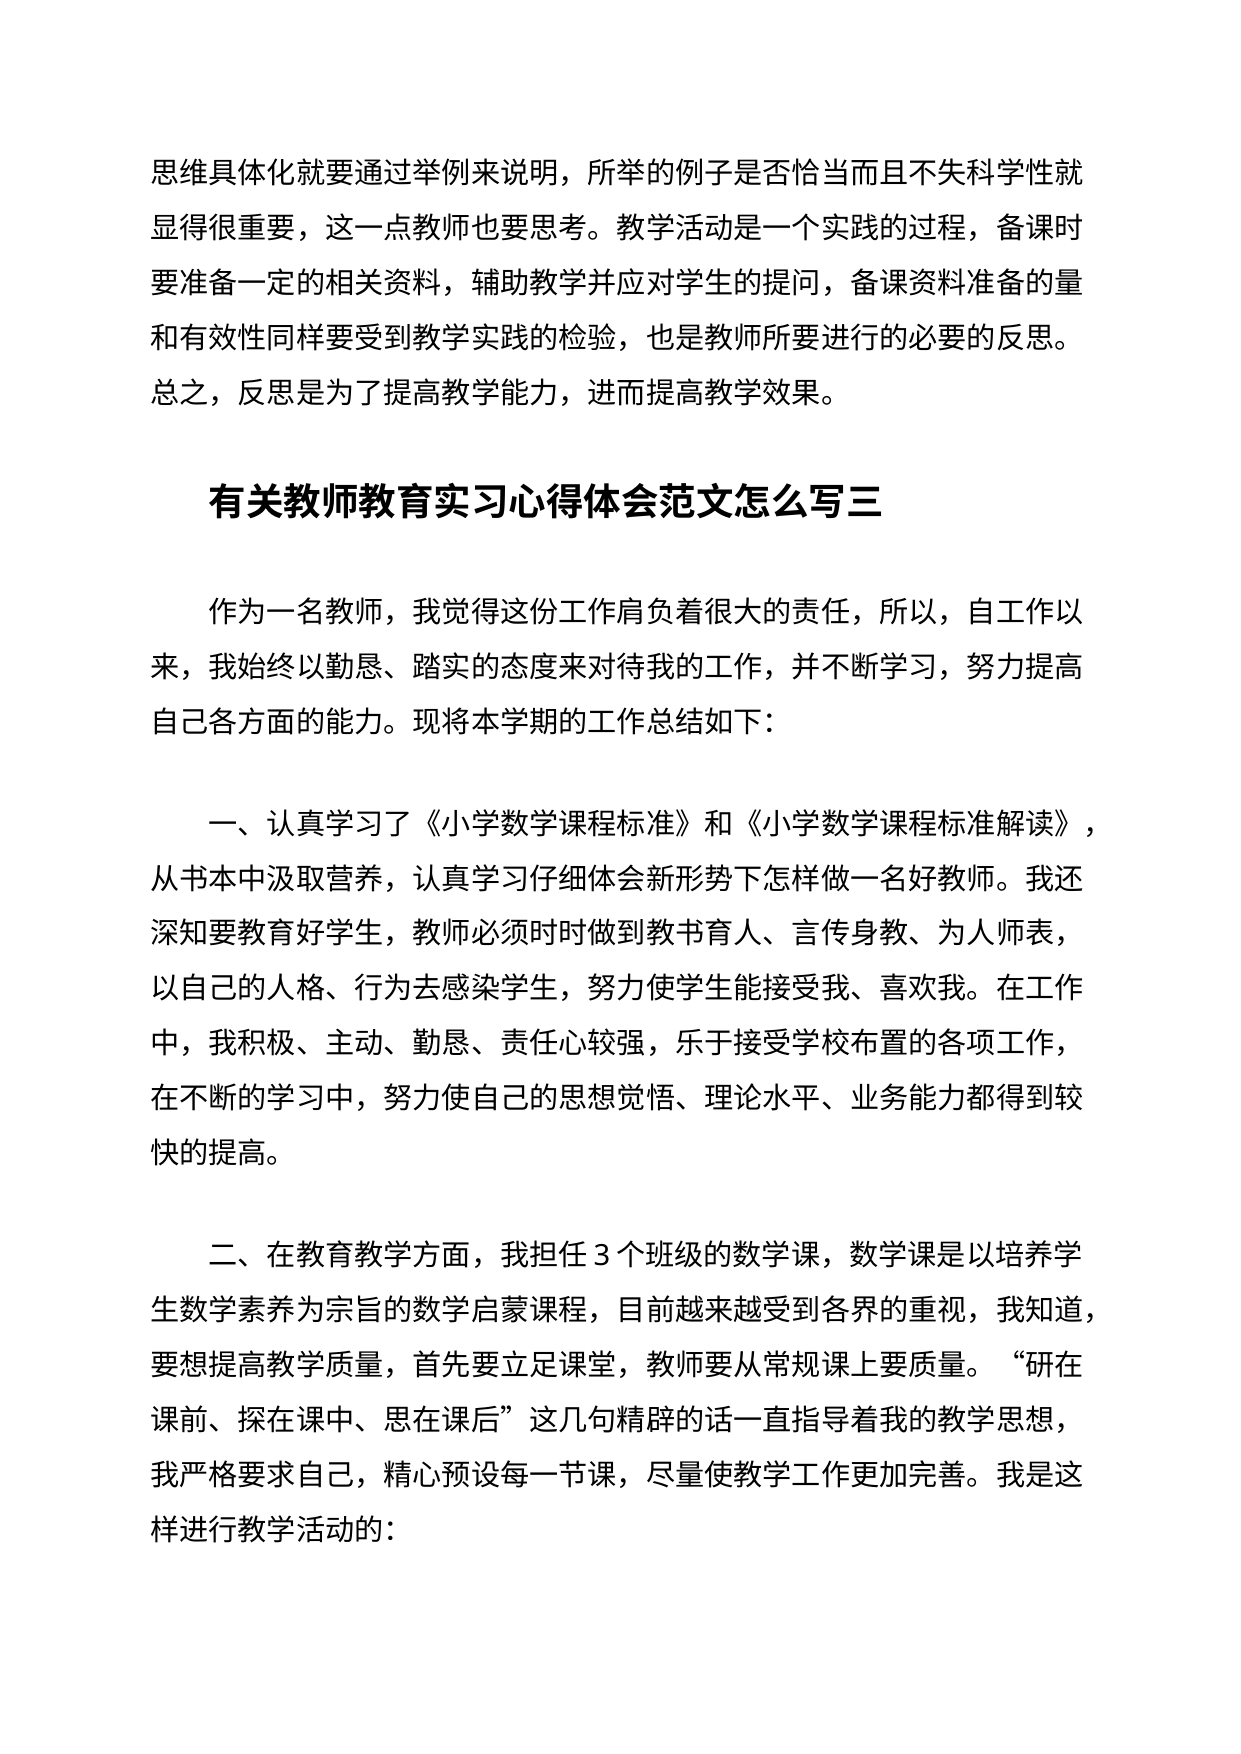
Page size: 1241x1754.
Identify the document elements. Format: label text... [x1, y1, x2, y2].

text 有关教师教育实习心得体会范文怎么写三 [150, 471, 1090, 526]
text 作为一名教师，我觉得这份工作肩负着很大的责任，所以，自工作以来，我始终以勤恳、踏实的态度来对待我的工作，并不断学习，努力提高自己各方面的能力。现将本学期的工作总结如下： [150, 589, 1090, 741]
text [150, 150, 1090, 412]
text 一、认真学习了《小学数学课程标准》和《小学数学课程标准解读》，从书本中汲取营养，认真学习仔细体会新形势下怎样做一名好教师。我还深知要教育好学生，教师必须时时做到教书育人、言传身教、为人师表，以自己的人格、行为去感染学生，努力使学生能接受我、喜欢我。在工作中，我积极、主动、勤恳、责任心较强，乐于接受学校布置的各项工作，在不断的学习中，努力使自己的思想觉悟、理论水平、业务能力都得到较快的提高。 [150, 800, 1090, 1172]
text 二、在教育教学方面，我担任3个班级的数学课，数学课是以培养学生数学素养为宗旨的数学启蒙课程，目前越来越受到各界的重视，我知道，要想提高教学质量，首先要立足课堂，教师要从常规课上要质量。“研在课前、探在课中、思在课后”这几句精辟的话一直指导着我的教学思想，我严格要求自己，精心预设每一节课，尽量使教学工作更加完善。我是这样进行教学活动的： [150, 1231, 1090, 1548]
